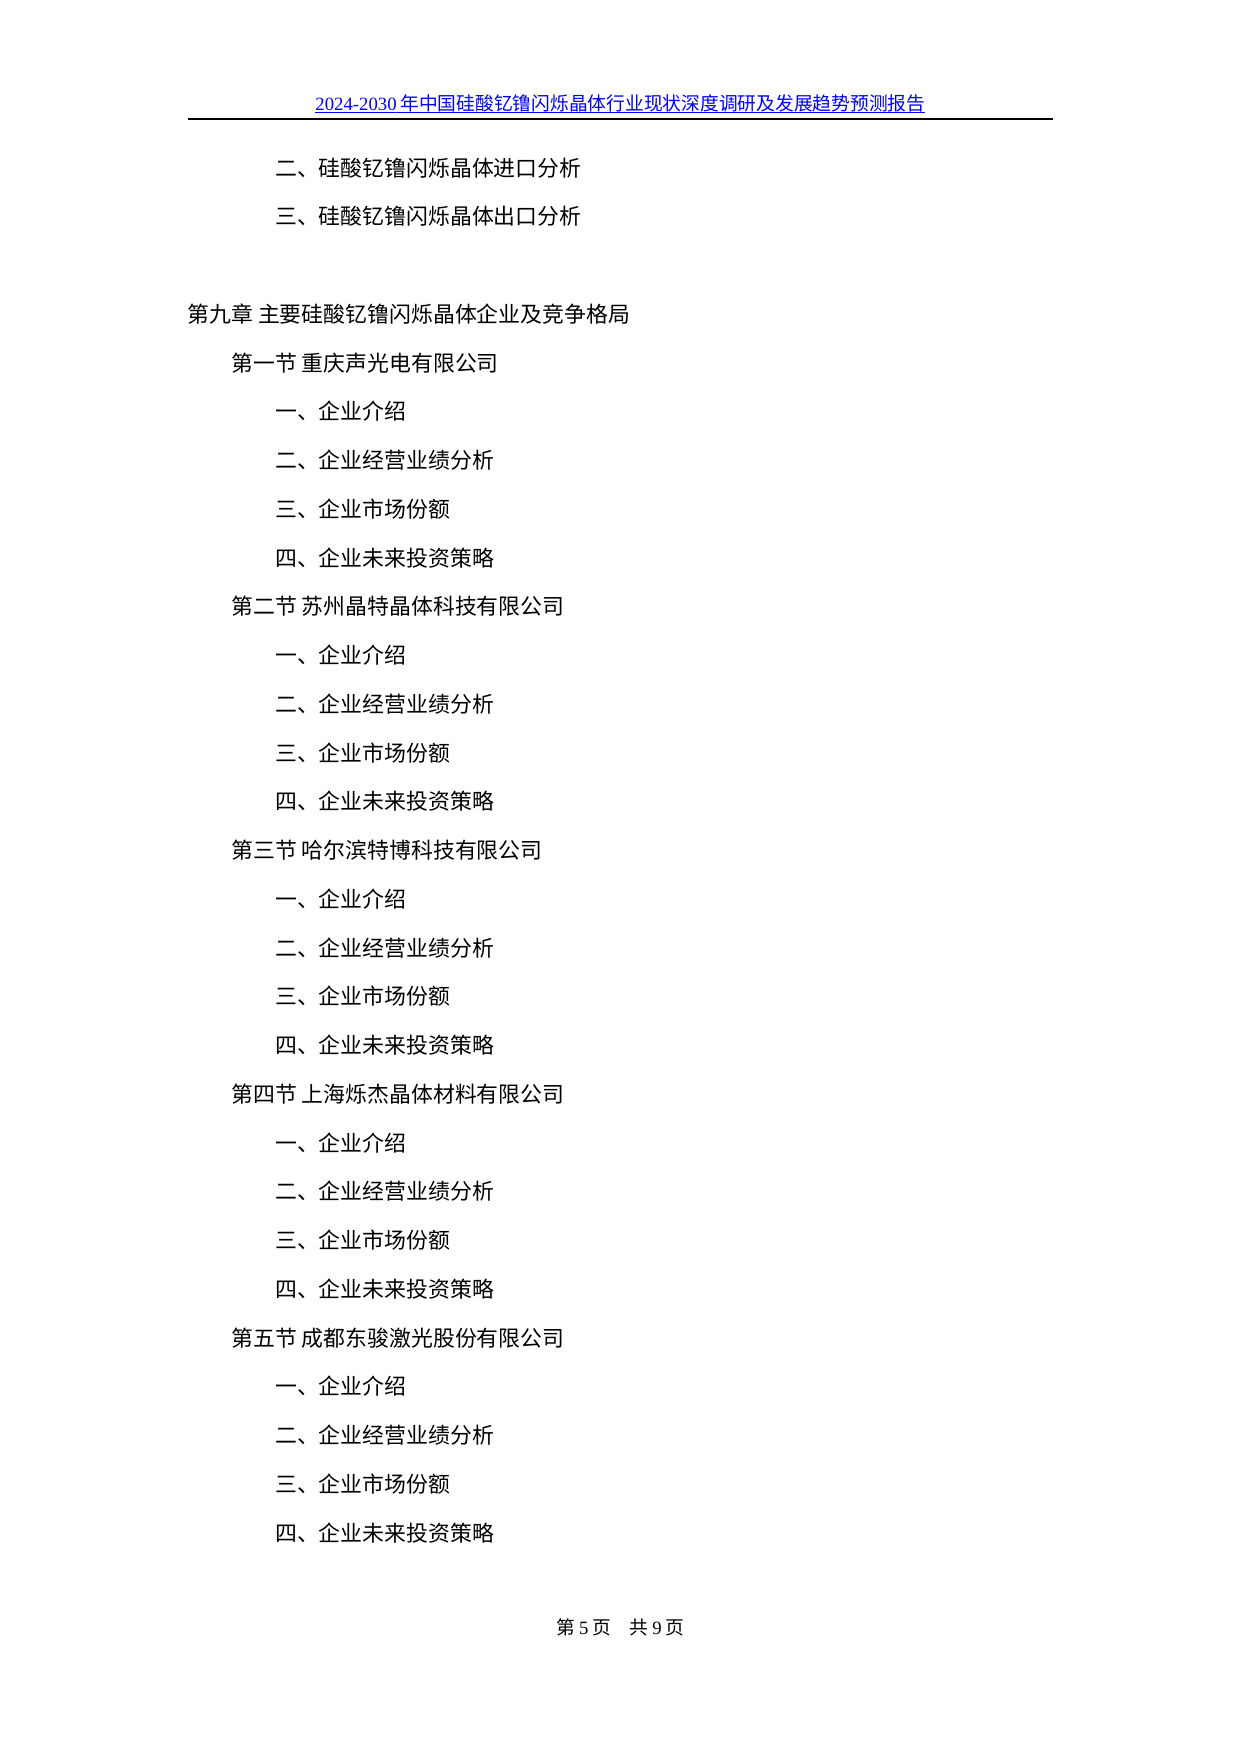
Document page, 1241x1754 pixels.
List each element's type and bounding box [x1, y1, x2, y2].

text [187, 150, 1053, 1548]
